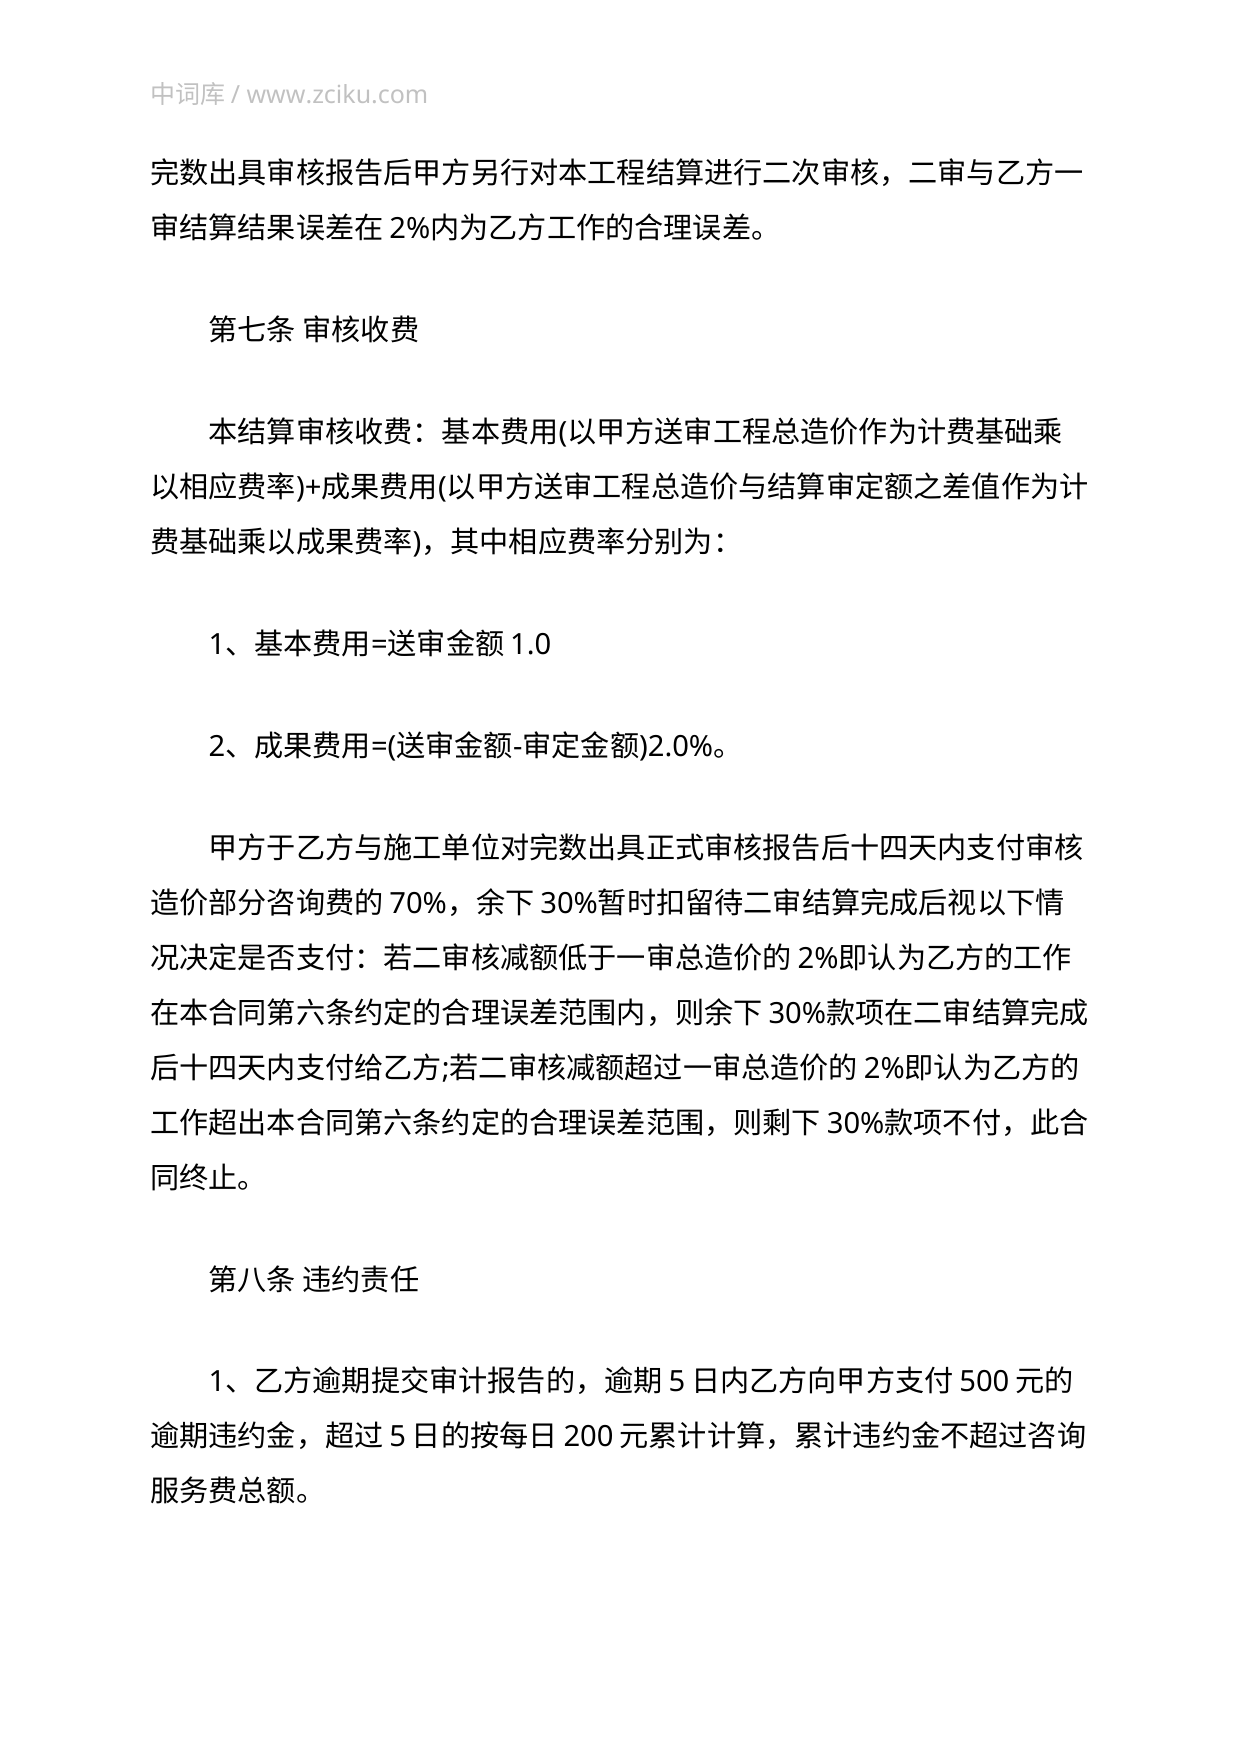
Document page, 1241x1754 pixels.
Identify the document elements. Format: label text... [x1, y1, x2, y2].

text 第八条 违约责任 [150, 1256, 1090, 1298]
text 1、乙方逾期提交审计报告的，逾期5日内乙方向甲方支付500元的逾期违约金，超过5日的按每日200元累计计算，累计违约金不超过咨询服务费总额。 [150, 1358, 1090, 1510]
text 1、基本费用=送审金额1.0 [150, 621, 1090, 663]
text 本结算审核收费：基本费用(以甲方送审工程总造价作为计费基础乘以相应费率)+成果费用(以甲方送审工程总造价与结算审定额之差值作为计费基础乘以成果费率)，其中相应费率分别为： [150, 409, 1090, 561]
text 第七条 审核收费 [150, 307, 1090, 349]
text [150, 150, 1090, 247]
text 甲方于乙方与施工单位对完数出具正式审核报告后十四天内支付审核造价部分咨询费的70%，余下30%暂时扣留待二审结算完成后视以下情况决定是否支付：若二审核减额低于一审总造价的2%即认为乙方的工作在本合同第六条约定的合理误差范围内，则余下30%款项在二审结算完成后十四天内支付给乙方;若二审核减额超过一审总造价的2%即认为乙方的工作超出本合同第六条约定的合理误差范围，则剩下30%款项不付，此合同终止。 [150, 824, 1090, 1197]
text 2、成果费用=(送审金额-审定金额)2.0%。 [150, 723, 1090, 765]
